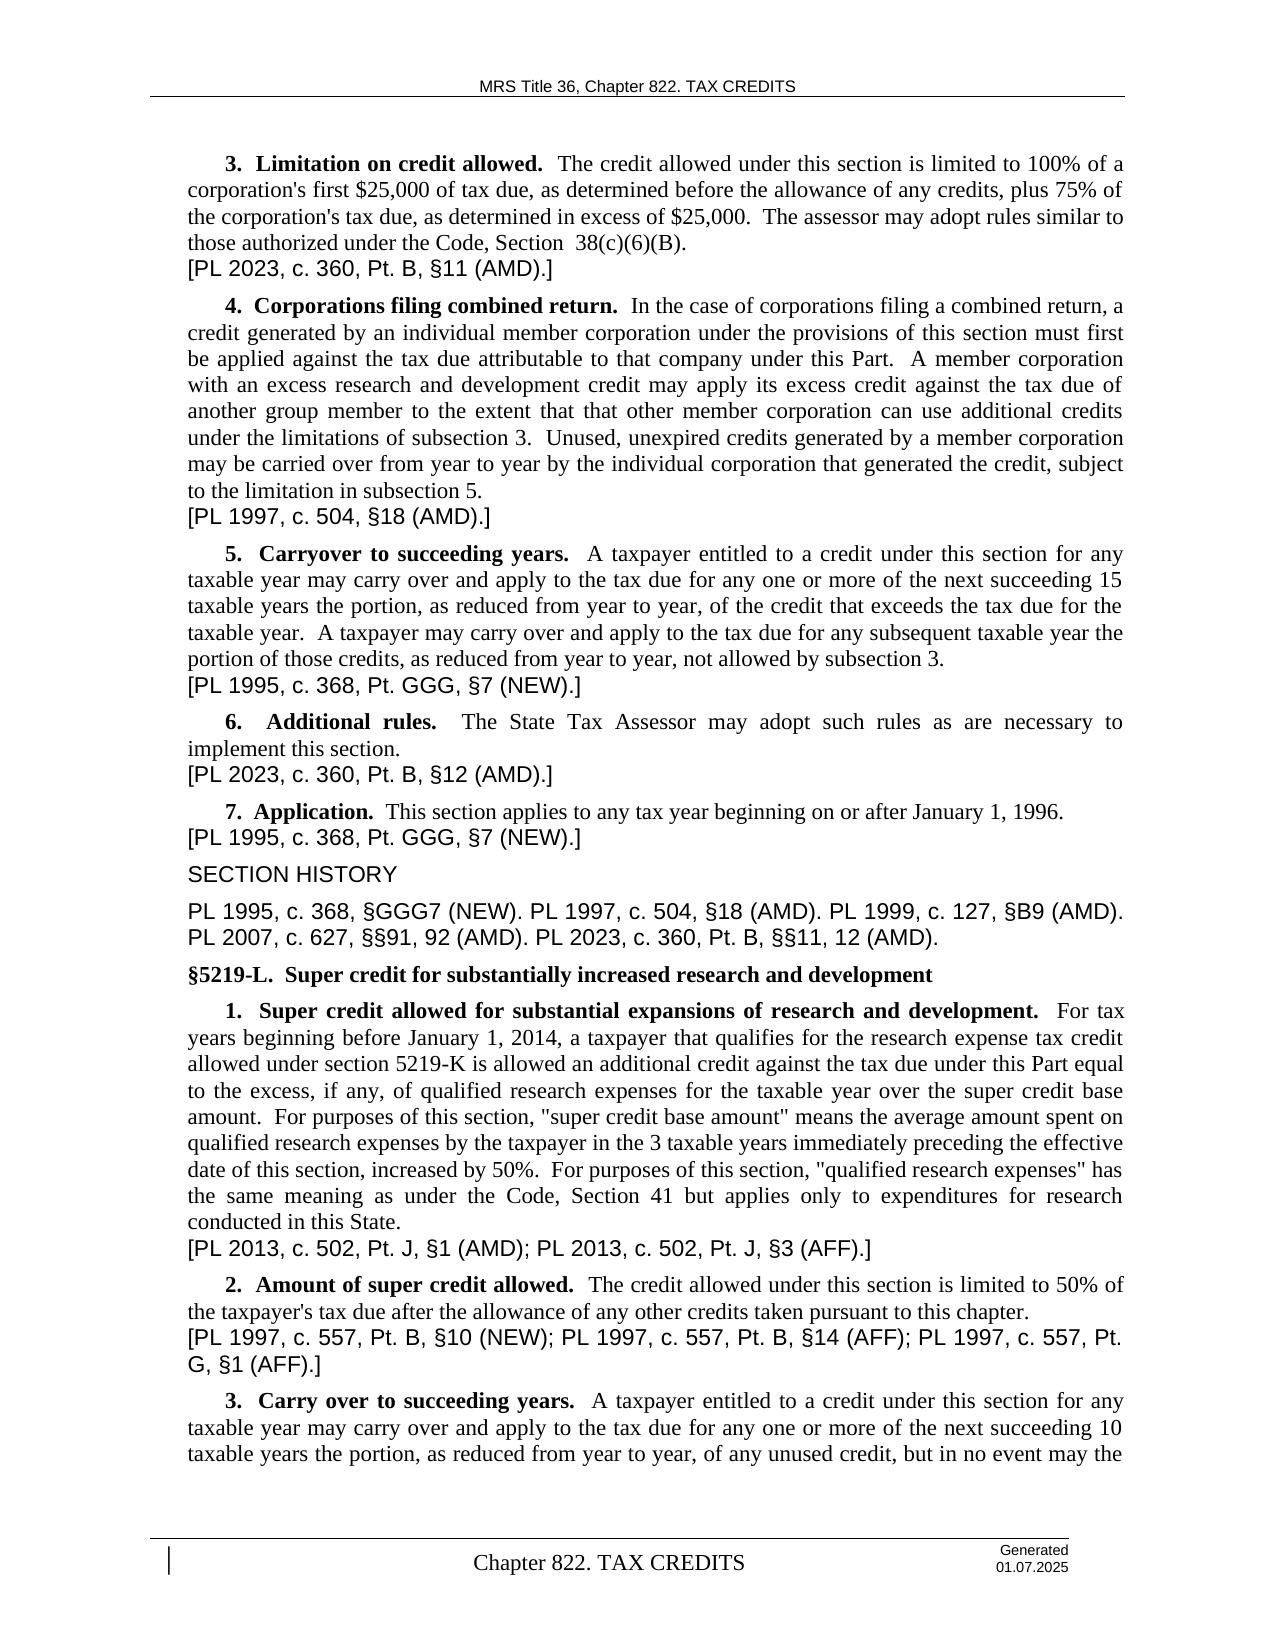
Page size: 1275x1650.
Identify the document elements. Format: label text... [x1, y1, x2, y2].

text [PL 1997, c. 504, §18 (AMD).] [187, 503, 1125, 529]
text 2. Amount of super credit allowed. The credit allowed under this section is limited to 50% of the taxpayer's tax due after the allowance of any other credits taken pursuant to this chapter. [187, 1272, 1125, 1324]
text PL 1995, c. 368, §GGG7 (NEW). PL 1997, c. 504, §18 (AMD). PL 1999, c. 127, §B9 (AMD). PL 2007, c. 627, §§91, 92 (AMD). PL 2023, c. 360, Pt. B, §§11, 12 (AMD). [187, 898, 1125, 950]
text 1. Super credit allowed for substantial expansions of research and development. For tax years beginning before January 1, 2014, a taxpayer that qualifies for the research expense tax credit allowed under section 5219‑K is allowed an additional credit against the tax due under this Part equal to the excess, if any, of qualified research expenses for the taxable year over the super credit base amount. For purposes of this section, "super credit base amount" means the average amount spent on qualified research expenses by the taxpayer in the 3 taxable years immediately preceding the effective date of this section, increased by 50%. For purposes of this section, "qualified research expenses" has the same meaning as under the Code, Section 41 but applies only to expenditures for research conducted in this State. [187, 998, 1125, 1235]
text 7. Application. This section applies to any tax year beginning on or after January 1, 1996. [187, 798, 1125, 824]
text 6. Additional rules. The State Tax Assessor may adopt such rules as are necessary to implement this section. [187, 708, 1125, 761]
text 4. Corporations filing combined return. In the case of corporations filing a combined return, a credit generated by an individual member corporation under the provisions of this section must first be applied against the tax due attributable to that company under this Part. A member corporation with an excess research and development credit may apply its excess credit against the tax due of another group member to the extent that that other member corporation can use additional credits under the limitations of subsection 3. Unused, unexpired credits generated by a member corporation may be carried over from year to year by the individual corporation that generated the credit, subject to the limitation in subsection 5. [187, 292, 1125, 503]
text SECTION HISTORY [187, 861, 1125, 887]
text [PL 2023, c. 360, Pt. B, §11 (AMD).] [187, 255, 1125, 282]
text §5219-L. Super credit for substantially increased research and development [187, 961, 1125, 987]
text [PL 1995, c. 368, Pt. GGG, §7 (NEW).] [187, 672, 1125, 698]
text [PL 1995, c. 368, Pt. GGG, §7 (NEW).] [187, 824, 1125, 851]
text 5. Carryover to succeeding years. A taxpayer entitled to a credit under this section for any taxable year may carry over and apply to the tax due for any one or more of the next succeeding 15 taxable years the portion, as reduced from year to year, of the credit that exceeds the tax due for the taxable year. A taxpayer may carry over and apply to the tax due for any subsequent taxable year the portion of those credits, as reduced from year to year, not allowed by subsection 3. [187, 540, 1125, 672]
text [PL 2023, c. 360, Pt. B, §12 (AMD).] [187, 761, 1125, 787]
text 3. Limitation on credit allowed. The credit allowed under this section is limited to 100% of a corporation's first $25,000 of tax due, as determined before the allowance of any credits, plus 75% of the corporation's tax due, as determined in excess of $25,000. The assessor may adopt rules similar to those authorized under the Code, Section 38(c)(6)(B). [187, 150, 1125, 255]
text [187, 1387, 1125, 1466]
text [PL 1997, c. 557, Pt. B, §10 (NEW); PL 1997, c. 557, Pt. B, §14 (AFF); PL 1997, c. 557, Pt. G, §1 (AFF).] [187, 1324, 1125, 1377]
text [PL 2013, c. 502, Pt. J, §1 (AMD); PL 2013, c. 502, Pt. J, §3 (AFF).] [187, 1235, 1125, 1261]
